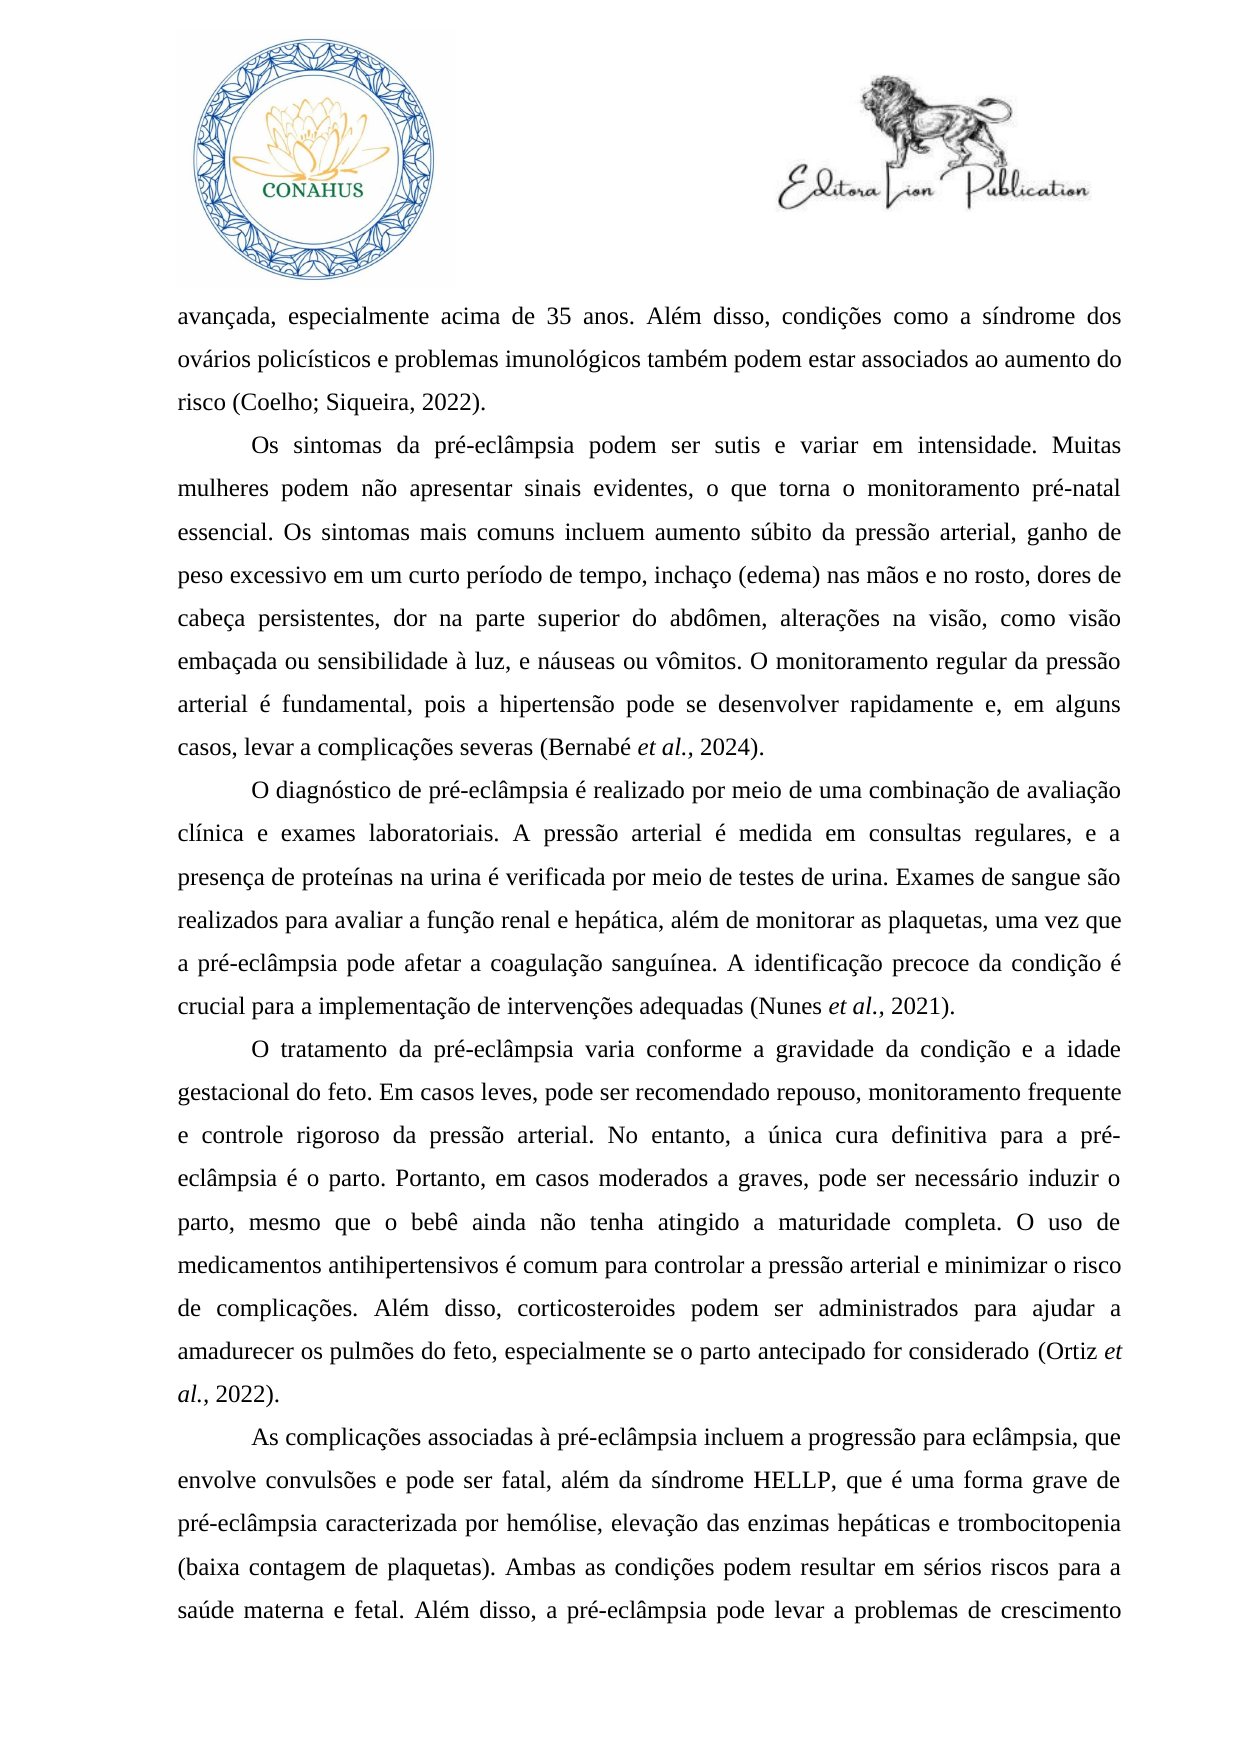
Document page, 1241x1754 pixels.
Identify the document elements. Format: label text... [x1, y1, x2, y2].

text O tratamento da pré-eclâmpsia varia conforme a gravidade da condição e a idade gestacional do feto. Em casos leves, pode ser recomendado repouso, monitoramento frequente e controle rigoroso da pressão arterial. No entanto, a única cura definitiva para a pré-eclâmpsia é o parto. Portanto, em casos moderados a graves, pode ser necessário induzir o parto, mesmo que o bebê ainda não tenha atingido a maturidade completa. O uso de medicamentos antihipertensivos é comum para controlar a pressão arterial e minimizar o risco de complicações. Além disso, corticosteroides podem ser administrados para ajudar a amadurecer os pulmões do feto, especialmente se o parto antecipado for considerado (Ortiz et al., 2022). [177, 1034, 1122, 1408]
text Os sintomas da pré-eclâmpsia podem ser sutis e variar em intensidade. Muitas mulheres podem não apresentar sinais evidentes, o que torna o monitoramento pré-natal essencial. Os sintomas mais comuns incluem aumento súbito da pressão arterial, ganho de peso excessivo em um curto período de tempo, inchaço (edema) nas mãos e no rosto, dores de cabeça persistentes, dor na parte superior do abdômen, alterações na visão, como visão embaçada ou sensibilidade à luz, e náuseas ou vômitos. O monitoramento regular da pressão arterial é fundamental, pois a hipertensão pode se desenvolver rapidamente e, em alguns casos, levar a complicações severas (Bernabé et al., 2024). [177, 430, 1122, 761]
text O diagnóstico de pré-eclâmpsia é realizado por meio de uma combinação de avaliação clínica e exames laboratoriais. A pressão arterial é medida em consultas regulares, e a presença de proteínas na urina é verificada por meio de testes de urina. Exames de sangue são realizados para avaliar a função renal e hepática, além de monitorar as plaquetas, uma vez que a pré-eclâmpsia pode afetar a coagulação sanguínea. A identificação precoce da condição é crucial para a implementação de intervenções adequadas (Nunes et al., 2021). [177, 775, 1122, 1020]
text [177, 177, 1122, 416]
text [177, 1422, 1122, 1623]
picture [176, 29, 1123, 287]
